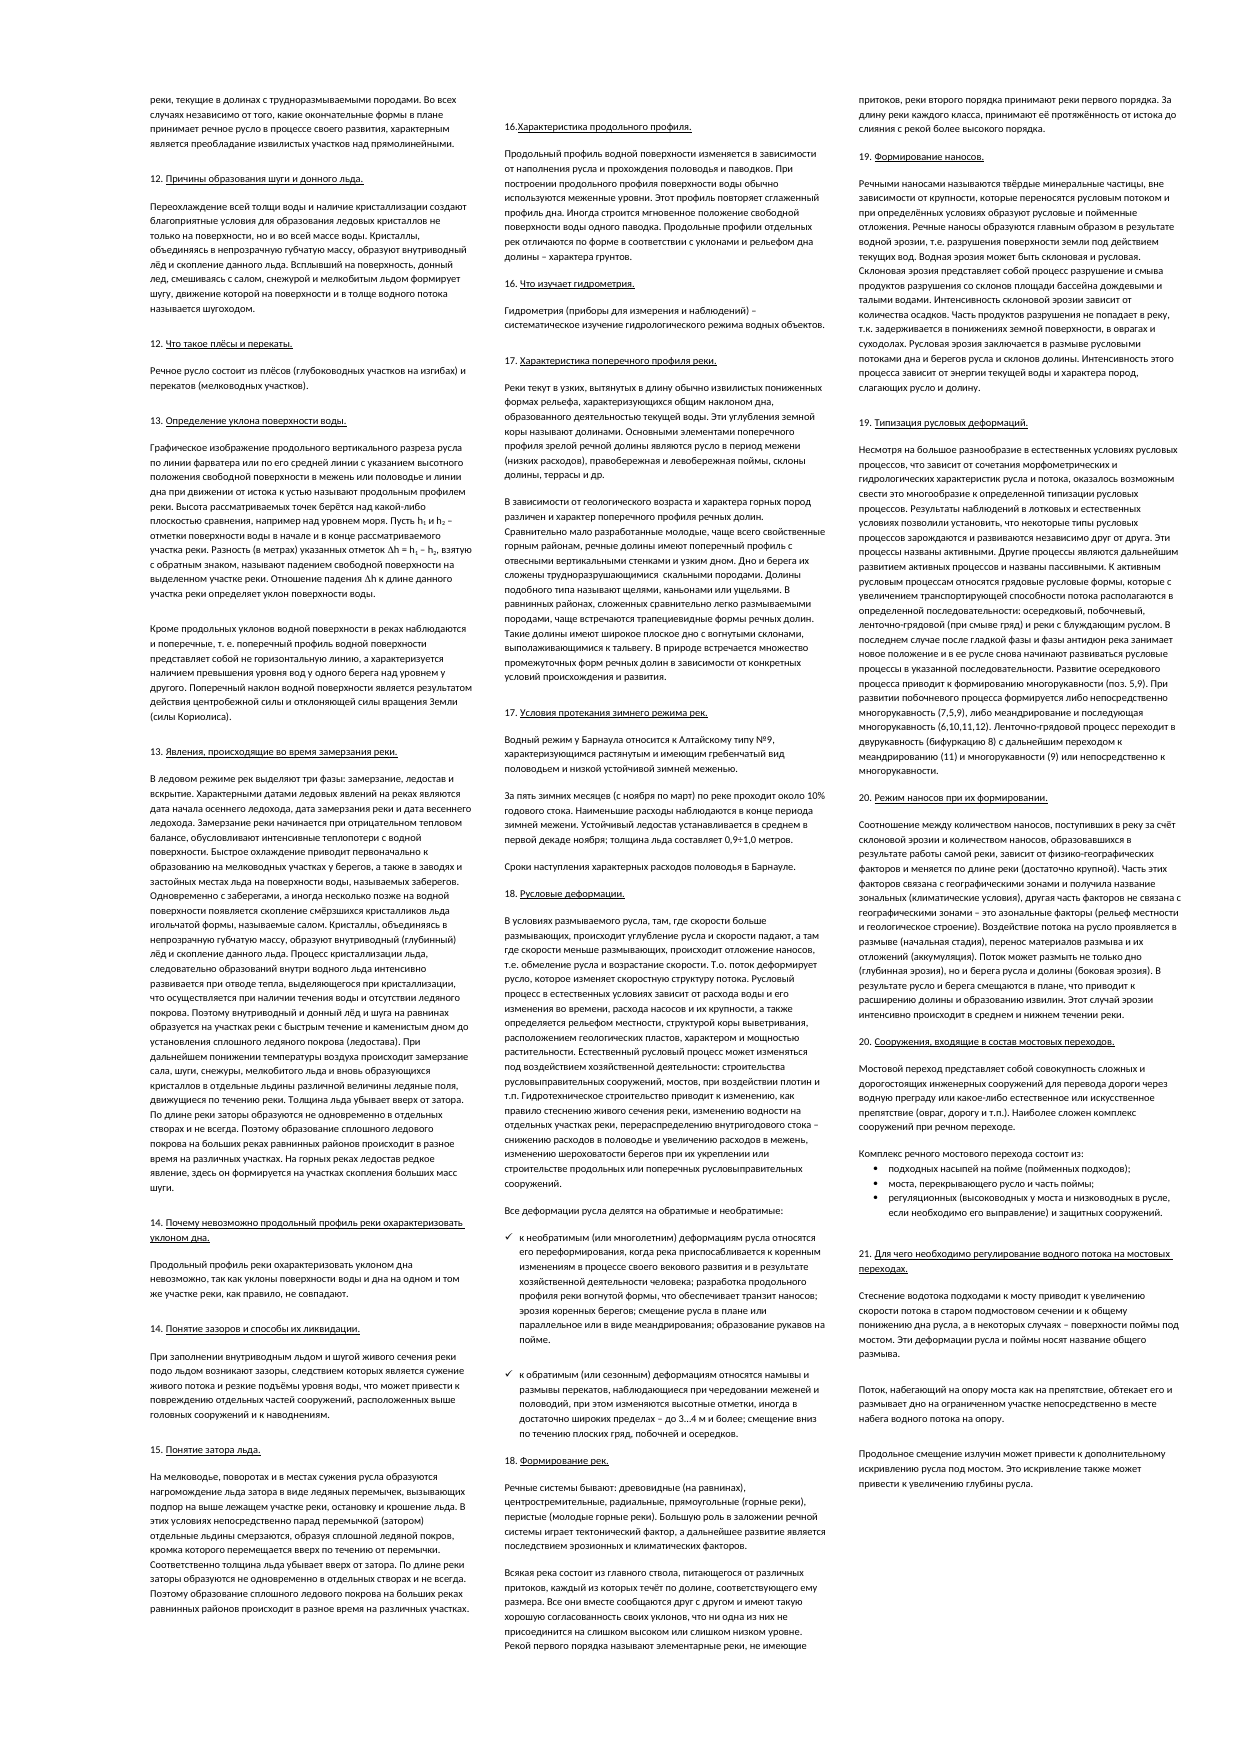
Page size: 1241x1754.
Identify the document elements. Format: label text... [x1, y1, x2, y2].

text В условиях размываемого русла, там, где скорости больше размывающих, происходит углубление русла и скорости падают, а там где скорости меньше размывающих, происходит отложение наносов, т.е. обмеление русла и возрастание скорости. Т.о. поток деформирует русло, которое изменяет скоростную структуру потока. Русловый процесс в естественных условиях зависит от расхода воды и его изменения во времени, расхода насосов и их крупности, а также определяется рельефом местности, структурой коры выветривания, расположением геологических пластов, характером и мощностью растительности. Естественный русловый процесс может изменяться под воздействием хозяйственной деятельности: строительства русловыправительных сооружений, мостов, при воздействии плотин и т.п. Гидротехническое строительство приводит к изменению, как правило стеснению живого сечения реки, изменению водности на отдельных участках реки, перераспределению внутригодового стока – снижению расходов в половодье и увеличению расходов в межень, изменению шероховатости берегов при их укреплении или строительстве продольных или поперечных русловыправительных сооружений. [504, 914, 827, 1190]
text Графическое изображение продольного вертикального разреза русла по линии фарватера или по его средней линии с указанием высотного положения свободной поверхности в межень или половодье и линии дна при движении от истока к устью называют продольным профилем реки. Высота рассматриваемых точек берётся над какой-либо плоскостью сравнения, например над уровнем моря. Пусть h1 и h2 – отметки поверхности воды в начале и в конце рассматриваемого участка реки. Разность (в метрах) указанных отметок h = h1 – h2, взятую с обратным знаком, называют падением свободной поверхности на выделенном участке реки. Отношение падения h к длине данного участка реки определяет уклон поверхности воды. [150, 442, 472, 600]
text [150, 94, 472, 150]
text Стеснение водотока подходами к мосту приводит к увеличению скорости потока в старом подмостовом сечении и к общему понижению дна русла, а в некоторых случаях – поверхности поймы под мостом. Эти деформации русла и поймы носят название общего размыва. [859, 1289, 1181, 1361]
list моста, перекрывающего русло и часть поймы; [873, 1177, 1181, 1190]
text Речные системы бывают: древовидные (на равнинах), центростремительные, радиальные, прямоугольные (горные реки), перистые (молодые горные реки). Большую роль в заложении речной системы играет тектонический фактор, а дальнейшее развитие является последствием эрозионных и климатических факторов. [504, 1481, 827, 1552]
text За пять зимних месяцев (с ноября по март) по реке проходит около 10% годового стока. Наименьшие расходы наблюдаются в конце периода зимней межени. Устойчивый ледостав устанавливается в среднем в первой декаде ноября; толщина льда составляет 0,9÷1,0 метров. [504, 789, 827, 846]
list к необратимым (или многолетним) деформациям русла относятся его переформирования, когда река приспосабливается к коренным изменениям в процессе своего векового развития и в результате хозяйственной деятельности человека; разработка продольного профиля реки вогнутой формы, что обеспечивает транзит наносов; эрозия коренных берегов; смещение русла в плане или параллельное или в виде меандрирования; образование рукавов на пойме. [504, 1231, 827, 1346]
text 20. Сооружения, входящие в состав мостовых переходов. [859, 1035, 1181, 1048]
list подходных насыпей на пойме (пойменных подходов); [873, 1162, 1181, 1175]
text Комплекс речного мостового перехода состоит из: [859, 1148, 1181, 1161]
text Все деформации русла делятся на обратимые и необратимые: [504, 1204, 827, 1217]
text 12. Причины образования шуги и донного льда. [150, 173, 472, 186]
text 17. Условия протекания зимнего режима рек. [504, 706, 827, 719]
text Продольный профиль реки охарактеризовать уклоном дна невозможно, так как уклоны поверхности воды и дна на одном и том же участке реки, как правило, не совпадают. [150, 1258, 472, 1300]
text Несмотря на большое разнообразие в естественных условиях русловых процессов, что зависит от сочетания морфометрических и гидрологических характеристик русла и потока, оказалось возможным свести это многообразие к определенной типизации русловых процессов. Результаты наблюдений в лотковых и естественных условиях позволили установить, что некоторые типы русловых процессов зарождаются и развиваются независимо друг от друга. Эти процессы названы активными. Другие процессы являются дальнейшим развитием активных процессов и названы пассивными. К активным русловым процессам относятся грядовые русловые формы, которые с увеличением транспортирующей способности потока располагаются в определенной последовательности: осередковый, побочневый, ленточно-грядовой (при смыве гряд) и реки с блуждающим руслом. В последнем случае после гладкой фазы и фазы антидюн река занимает новое положение и в ее русле снова начинают развиваться русловые процессы в указанной последовательности. Развитие осередкового процесса приводит к формированию многорукавности (поз. 5,9). При развитии побочневого процесса формируется либо непосредственно многорукавность (7,5,9), либо меандрирование и последующая многорукавность (6,10,11,12). Ленточно-грядовой процесс переходит в двурукавность (бифуркацию 8) с дальнейшим переходом к меандрированию (11) и многорукавности (9) или непосредственно к многорукавности. [859, 444, 1181, 777]
text Переохлаждение всей толщи воды и наличие кристаллизации создают благоприятные условия для образования ледовых кристаллов не только на поверхности, но и во всей массе воды. Кристаллы, объединяясь в непрозрачную губчатую массу, образуют внутриводный лёд и скопление данного льда. Всплывший на поверхность, донный лед, смешиваясь с салом, снежурой и мелкобитым льдом формирует шугу, движение которой на поверхности и в толще водного потока называется шугоходом. [150, 200, 472, 315]
text 18. Русловые деформации. [504, 887, 827, 900]
text На мелководье, поворотах и в местах сужения русла образуются нагромождение льда затора в виде ледяных перемычек, вызывающих подпор на выше лежащем участке реки, остановку и крошение льда. В этих условиях непосредственно парад перемычкой (затором) отдельные льдины смерзаются, образуя сплошной ледяной покров, кромка которого перемещается вверх по течению от перемычки. Соответственно толщина льда убывает вверх от затора. По длине реки заторы образуются не одновременно в отдельных створах и не всегда. Поэтому образование сплошного ледового покрова на больших реках равнинных районов происходит в разное время на различных участках. [150, 1471, 472, 1615]
text 18. Формирование рек. [504, 1454, 827, 1467]
text 19. Формирование наносов. [859, 150, 1181, 163]
text Реки текут в узких, вытянутых в длину обычно извилистых пониженных формах рельефа, характеризующихся общим наклоном дна, образованного деятельностью текущей воды. Эти углубления земной коры называют долинами. Основными элементами поперечного профиля зрелой речной долины являются русло в период межени (низких расходов), правобережная и левобережная поймы, склоны долины, террасы и др. [504, 381, 827, 481]
text 12. Что такое плёсы и перекаты. [150, 337, 472, 350]
text Мостовой переход представляет собой совокупность сложных и дорогостоящих инженерных сооружений для перевода дороги через водную преграду или какое-либо естественное или искусственное препятствие (овраг, дорогу и т.п.). Наиболее сложен комплекс сооружений при речном переходе. [859, 1062, 1181, 1133]
list к обратимым (или сезонным) деформациям относятся намывы и размывы перекатов, наблюдающиеся при чередовании меженей и половодий, при этом изменяются высотные отметки, иногда в достаточно широких пределах – до 3…4 м и более; смещение вниз по течению плоских гряд, побочней и осередков. [504, 1369, 827, 1440]
text Сроки наступления характерных расходов половодья в Барнауле. [504, 860, 827, 873]
text 14. Понятие зазоров и способы их ликвидации. [150, 1323, 472, 1336]
text Продольный профиль водной поверхности изменяется в зависимости от наполнения русла и прохождения половодья и паводков. При построении продольного профиля поверхности воды обычно используются меженные уровни. Этот профиль повторяет сглаженный профиль дна. Иногда строится мгновенное положение свободной поверхности воды одного паводка. Продольные профили отдельных рек отличаются по форме в соответствии с уклонами и рельефом дна долины – характера грунтов. [504, 148, 827, 263]
text При заполнении внутриводным льдом и шугой живого сечения реки подо льдом возникают зазоры, следствием которых является сужение живого потока и резкие подъёмы уровня воды, что может привести к повреждению отдельных частей сооружений, расположенных выше головных сооружений и к наводнениям. [150, 1350, 472, 1421]
text 16. Что изучает гидрометрия. [504, 277, 827, 290]
text Кроме продольных уклонов водной поверхности в реках наблюдаются и поперечные, т. е. поперечный профиль водной поверхности представляет собой не горизонтальную линию, а характеризуется наличием превышения уровня вод у одного берега над уровнем у другого. Поперечный наклон водной поверхности является результатом действия центробежной силы и отклоняющей силы вращения Земли (силы Кориолиса). [150, 623, 472, 723]
text Продольное смещение излучин может привести к дополнительному искривлению русла под мостом. Это искривление также может привести к увеличению глубины русла. [859, 1448, 1181, 1490]
text 17. Характеристика поперечного профиля реки. [504, 354, 827, 367]
text Соотношение между количеством наносов, поступивших в реку за счёт склоновой эрозии и количеством наносов, образовавшихся в результате работы самой реки, зависит от физико-географических факторов и меняется по длине реки (достаточно крупной). Часть этих факторов связана с географическими зонами и получила название зональных (климатические условия), другая часть факторов не связана с географическими зонами – это азональные факторы (рельеф местности и геологическое строение). Воздействие потока на русло проявляется в размыве (начальная стадия), перенос материалов размыва и их отложений (аккумуляция). Поток может размыть не только дно (глубинная эрозия), но и берега русла и долины (боковая эрозия). В результате русло и берега смещаются в плане, что приводит к расширению долины и образованию извилин. Этот случай эрозии интенсивно происходит в среднем и нижнем течении реки. [859, 819, 1181, 1021]
text Речными наносами называются твёрдые минеральные частицы, вне зависимости от крупности, которые переносятся русловым потоком и при определённых условиях образуют русловые и пойменные отложения. Речные наносы образуются главным образом в результате водной эрозии, т.е. разрушения поверхности земли под действием текущих вод. Водная эрозия может быть склоновая и русловая. Склоновая эрозия представляет собой процесс разрушение и смыва продуктов разрушения со склонов площади бассейна дождевыми и талыми водами. Интенсивность склоновой эрозии зависит от количества осадков. Часть продуктов разрушения не попадает в реку, т.к. задерживается в понижениях земной поверхности, в оврагах и суходолах. Русловая эрозия заключается в размыве русловыми потоками дна и берегов русла и склонов долины. Интенсивность этого процесса зависит от энергии текущей воды и характера пород, слагающих русло и долину. [859, 177, 1181, 394]
text В зависимости от геологического возраста и характера горных пород различен и характер поперечного профиля речных долин. Сравнительно мало разработанные молодые, чаще всего свойственные горным районам, речные долины имеют поперечный профиль с отвесными вертикальными стенками и узким дном. Дно и берега их сложены трудноразрушающимися скальными породами. Долины подобного типа называют щелями, каньонами или ущельями. В равнинных районах, сложенных сравнительно легко размываемыми породами, чаще встречаются трапециевидные формы речных долин. Такие долины имеют широкое плоское дно с вогнутыми склонами, выполаживающимися к тальвегу. В природе встречается множество промежуточных форм речных долин в зависимости от конкретных условий происхождения и развития. [504, 496, 827, 683]
text 21. Для чего необходимо регулирование водного потока на мостовых переходах. [859, 1248, 1181, 1275]
text 14. Почему невозможно продольный профиль реки охарактеризовать уклоном дна. [150, 1217, 472, 1244]
text Гидрометрия (приборы для измерения и наблюдений) – систематическое изучение гидрологического режима водных объектов. [504, 304, 827, 331]
text В ледовом режиме рек выделяют три фазы: замерзание, ледостав и вскрытие. Характерными датами ледовых явлений на реках являются дата начала осеннего ледохода, дата замерзания реки и дата весеннего ледохода. Замерзание реки начинается при отрицательном тепловом балансе, обусловливают интенсивные теплопотери с водной поверхности. Быстрое охлаждение приводит первоначально к образованию на мелководных участках у берегов, а также в заводях и застойных местах льда на поверхности воды, называемых заберегов. Одновременно с заберегами, а иногда несколько позже на водной поверхности появляется скопление смёрзшихся кристалликов льда игольчатой формы, называемые салом. Кристаллы, объединяясь в непрозрачную губчатую массу, образуют внутриводный (глубинный) лёд и скопление данного льда. Процесс кристаллизации льда, следовательно образований внутри водного льда интенсивно развивается при отводе тепла, выделяющегося при кристаллизации, что осуществляется при наличии течения воды и отсутствии ледяного покрова. Поэтому внутриводный и донный лёд и шуга на равнинах образуется на участках реки с быстрым течение и каменистым дном до установления сплошного ледяного покрова (ледостава). При дальнейшем понижении температуры воздуха происходит замерзание сала, шуги, снежуры, мелкобитого льда и вновь образующихся кристаллов в отдельные льдины различной величины ледяные поля, движущиеся по течению реки. Толщина льда убывает вверх от затора. По длине реки заторы образуются не одновременно в отдельных створах и не всегда. Поэтому образование сплошного ледового покрова на больших реках равнинных районов происходит в разное время на различных участках. На горных реках ледостав редкое явление, здесь он формируется на участках скопления больших масс шуги. [150, 773, 472, 1194]
text 13. Определение уклона поверхности воды. [150, 414, 472, 427]
list регуляционных (высоководных у моста и низководных в русле, если необходимо его выправление) и защитных сооружений. [873, 1192, 1181, 1219]
text Водный режим у Барнаула относится к Алтайскому типу №9, характеризующимся растянутым и имеющим гребенчатый вид половодьем и низкой устойчивой зимней меженью. [504, 733, 827, 775]
text Речное русло состоит из плёсов (глубоководных участков на изгибах) и перекатов (мелководных участков). [150, 364, 472, 392]
text Поток, набегающий на опору моста как на препятствие, обтекает его и размывает дно на ограниченном участке непосредственно в месте набега водного потока на опору. [859, 1383, 1181, 1425]
